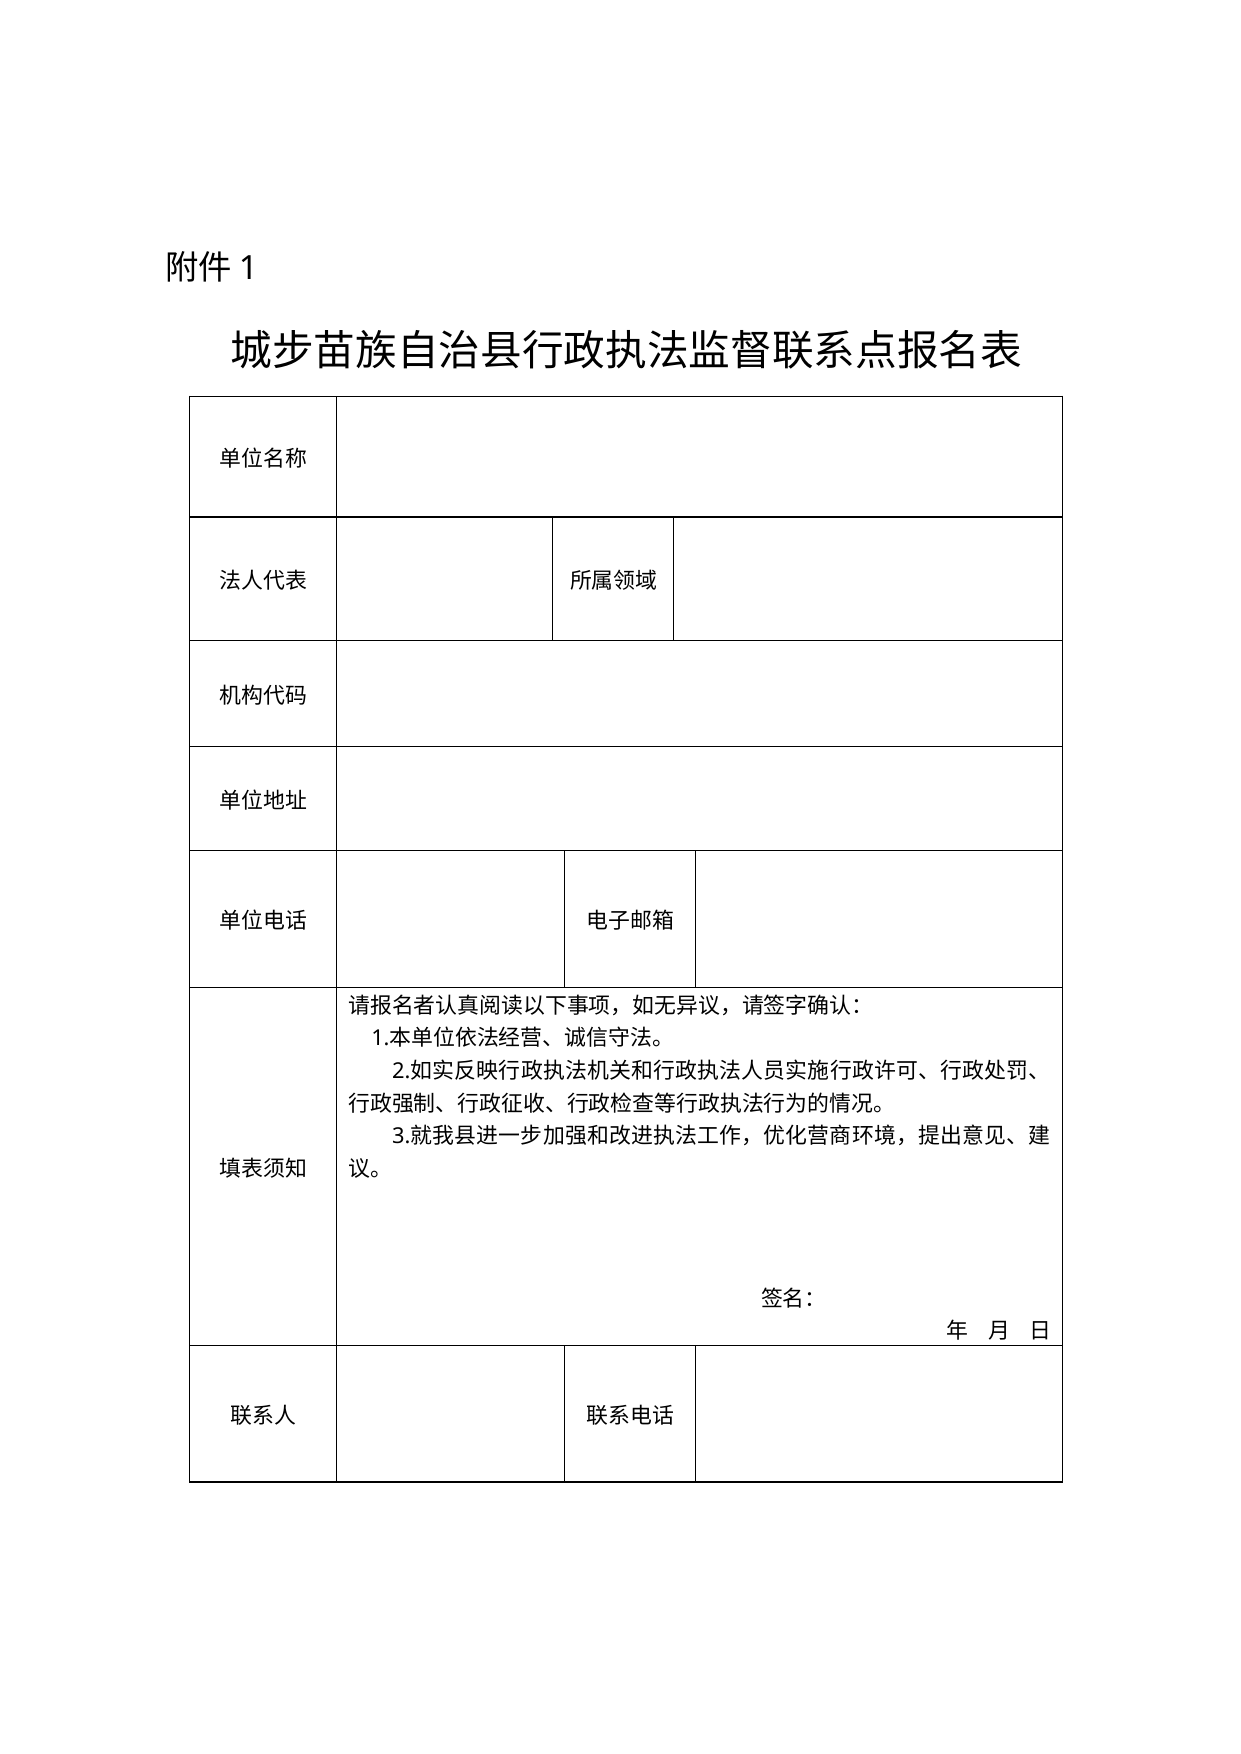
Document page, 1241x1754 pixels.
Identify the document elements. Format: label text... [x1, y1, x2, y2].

table_cell 联系电话 [565, 1346, 695, 1481]
table_cell [337, 851, 564, 987]
list 附件1 [165, 233, 1087, 298]
table_cell 机构代码 [190, 641, 336, 746]
table_cell [337, 641, 1062, 746]
table_cell [337, 1346, 564, 1481]
table_cell 法人代表 [190, 518, 336, 640]
table_header [337, 397, 1062, 516]
list 城步苗族自治县行政执法监督联系点报名表 [165, 314, 1087, 379]
table_cell 联系人 [190, 1346, 336, 1481]
table_header 单位名称 [190, 397, 336, 516]
table_cell 填表须知 [190, 988, 336, 1345]
table_cell 所属领域 [553, 518, 673, 640]
table_cell [337, 747, 1062, 850]
table_cell [696, 1346, 1062, 1481]
table_cell [674, 518, 1062, 640]
table_cell [337, 518, 552, 640]
table_cell [696, 851, 1062, 987]
table_cell 单位电话 [190, 851, 336, 987]
table_cell 请报名者认真阅读以下事项，如无异议，请签字确认： 1.本单位依法经营、诚信守法。 2.如实反映行政执法机关和行政执法人员实施行政许可、行政处罚、行政强制、行政征收、行政检查等行政执法行为的情况。 3.就我县进一步加强和改进执法工作，优化营商环境，提出意见、建议。 签名： 年 月 日 [337, 988, 1062, 1345]
table_cell 电子邮箱 [565, 851, 695, 987]
table_cell 单位地址 [190, 747, 336, 850]
